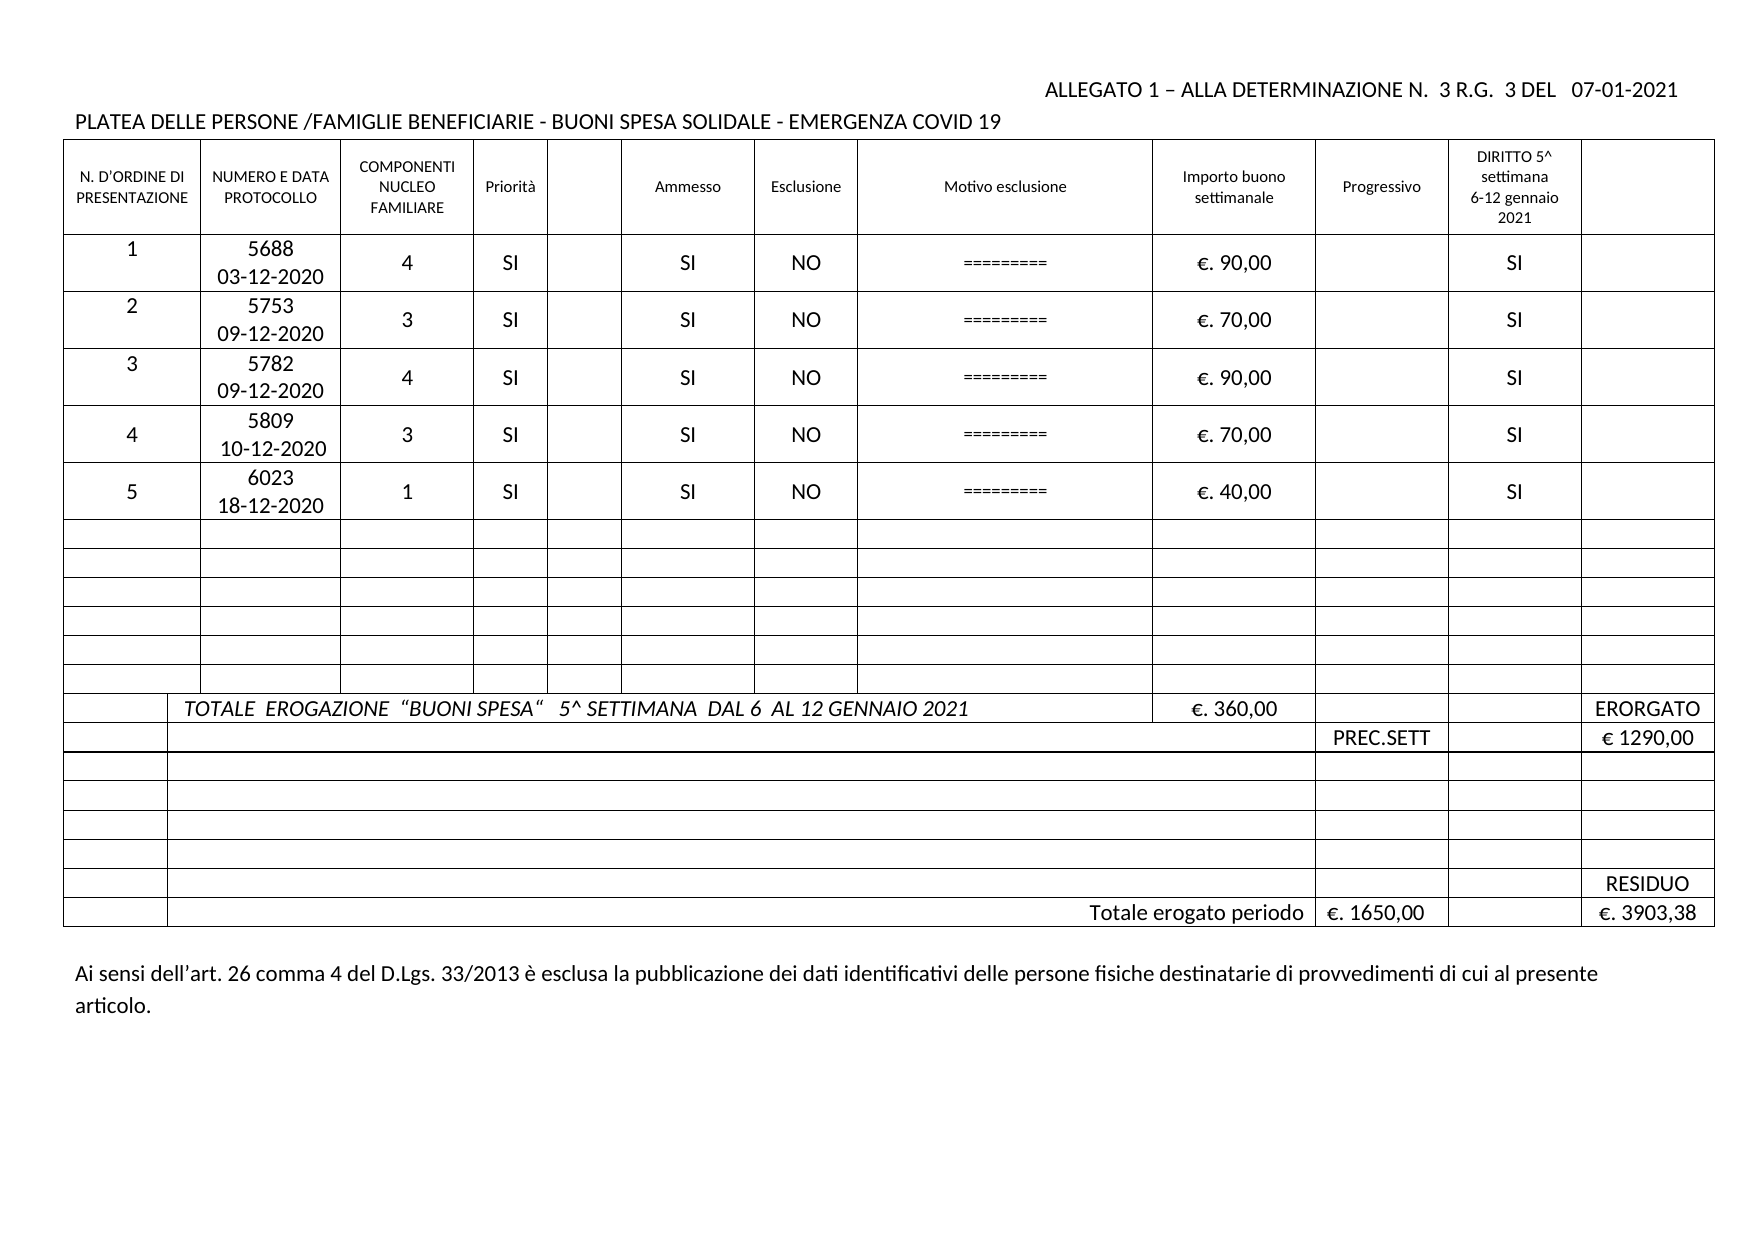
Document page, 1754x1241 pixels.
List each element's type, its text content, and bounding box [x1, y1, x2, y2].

table_cell €. 90,00 [1153, 235, 1315, 291]
table_header NUMERO E DATA PROTOCOLLO [201, 140, 340, 233]
table_cell [1449, 781, 1581, 809]
table_header [548, 140, 621, 233]
table_cell [622, 578, 754, 606]
table_cell [64, 781, 167, 809]
table_cell [1582, 406, 1714, 462]
table_cell [1449, 898, 1581, 926]
table_cell €. 40,00 [1153, 463, 1315, 519]
table_cell [1153, 607, 1315, 635]
table_cell 3 [341, 406, 473, 462]
table_cell SI [474, 349, 547, 405]
table_cell SI [622, 292, 754, 348]
table_cell SI [1449, 292, 1581, 348]
table_cell [548, 406, 621, 462]
table_cell [755, 665, 857, 693]
table_cell SI [1449, 406, 1581, 462]
table_cell [1582, 781, 1714, 809]
table_cell [1582, 840, 1714, 868]
table_cell [755, 549, 857, 577]
table_cell [755, 520, 857, 548]
table_cell NO [755, 463, 857, 519]
table_cell [341, 578, 473, 606]
table_cell [622, 665, 754, 693]
table_cell [64, 578, 200, 606]
table_cell [201, 520, 340, 548]
table_cell 6023 18-12-2020 [201, 463, 340, 519]
table_header N. D’ORDINE DI PRESENTAZIONE [64, 140, 200, 233]
table_cell €. 90,00 [1153, 349, 1315, 405]
table_cell [1582, 463, 1714, 519]
table_cell [1582, 665, 1714, 693]
table_cell [1449, 840, 1581, 868]
table_cell 5809 10-12-2020 [201, 406, 340, 462]
table_cell [341, 607, 473, 635]
table_cell [1582, 292, 1714, 348]
table_cell [858, 578, 1152, 606]
table_cell [64, 549, 200, 577]
table_cell [1153, 665, 1315, 693]
table_cell ========= [858, 406, 1152, 462]
table_cell [1582, 578, 1714, 606]
table_cell PREC.SETT [1316, 723, 1448, 751]
table_header Progressivo [1316, 140, 1448, 233]
table_cell [1449, 811, 1581, 838]
table_cell [341, 665, 473, 693]
table_cell [548, 463, 621, 519]
table_cell [474, 665, 547, 693]
table_cell [1449, 694, 1581, 722]
text Ai sensi dell’art. 26 comma 4 del D.Lgs. 33/2013 è esclusa la pubblicazione dei dati identificativi delle persone fisiche destinatarie di provvedimenti di cui al presente articolo. [75, 959, 1679, 1019]
table_cell [64, 694, 167, 722]
table_cell [548, 607, 621, 635]
table_cell [201, 578, 340, 606]
table_cell [64, 636, 200, 664]
table_cell ========= [858, 349, 1152, 405]
table_cell Totale erogato periodo [168, 898, 1315, 926]
table_cell [1316, 636, 1448, 664]
table_cell SI [474, 235, 547, 291]
table_cell [1316, 781, 1448, 809]
table_cell [1316, 520, 1448, 548]
table_cell 4 [341, 349, 473, 405]
table_cell [1316, 292, 1448, 348]
table_cell NO [755, 349, 857, 405]
table_cell SI [1449, 235, 1581, 291]
table_cell 2 [64, 292, 200, 348]
table_cell 1 [341, 463, 473, 519]
table_cell [1316, 840, 1448, 868]
table_cell [858, 549, 1152, 577]
table_cell [1316, 549, 1448, 577]
table_cell 5688 03-12-2020 [201, 235, 340, 291]
table_cell NO [755, 235, 857, 291]
table_cell [474, 578, 547, 606]
table_cell 3 [341, 292, 473, 348]
table_cell [1316, 406, 1448, 462]
table_cell 1 [64, 235, 200, 291]
table_header Esclusione [755, 140, 857, 233]
table_cell [548, 549, 621, 577]
table_cell [1153, 578, 1315, 606]
table_cell [474, 549, 547, 577]
table_header COMPONENTI NUCLEO FAMILIARE [341, 140, 473, 233]
table_cell [64, 753, 167, 780]
table_cell [858, 636, 1152, 664]
table_cell [64, 869, 167, 897]
table_cell [1153, 549, 1315, 577]
table_cell [201, 607, 340, 635]
table_cell [622, 549, 754, 577]
table_cell [1449, 869, 1581, 897]
table_cell [1316, 694, 1448, 722]
table_cell SI [622, 349, 754, 405]
table_cell SI [622, 463, 754, 519]
table_header [1582, 140, 1714, 233]
table_cell [1316, 811, 1448, 838]
table_cell [168, 811, 1315, 838]
table_cell [1449, 636, 1581, 664]
table_cell [1449, 520, 1581, 548]
table_cell [1582, 607, 1714, 635]
table_cell [1582, 235, 1714, 291]
table_cell [1153, 520, 1315, 548]
table_cell [64, 723, 167, 751]
table_cell [755, 636, 857, 664]
table_cell [622, 607, 754, 635]
table_cell [1582, 753, 1714, 780]
table_cell [548, 636, 621, 664]
table_cell 3 [64, 349, 200, 405]
table_cell [341, 520, 473, 548]
table_header Ammesso [622, 140, 754, 233]
table_cell €. 3903,38 [1582, 898, 1714, 926]
table_cell [858, 607, 1152, 635]
table_cell [474, 636, 547, 664]
table_cell [548, 235, 621, 291]
table_cell [622, 636, 754, 664]
table_cell [1153, 636, 1315, 664]
table_cell [474, 520, 547, 548]
table_cell [548, 578, 621, 606]
table_cell [1582, 549, 1714, 577]
table_cell SI [474, 406, 547, 462]
table_cell [1582, 811, 1714, 838]
table_cell SI [474, 292, 547, 348]
table_cell ========= [858, 235, 1152, 291]
table_header Priorità [474, 140, 547, 233]
table_cell [64, 665, 200, 693]
table_cell [201, 636, 340, 664]
table_cell € 1290,00 [1582, 723, 1714, 751]
table_cell 5 [64, 463, 200, 519]
table_cell NO [755, 406, 857, 462]
table_cell [168, 869, 1315, 897]
table_cell [341, 549, 473, 577]
table_cell [64, 898, 167, 926]
table_cell SI [622, 406, 754, 462]
table_cell [64, 520, 200, 548]
table_cell €. 70,00 [1153, 292, 1315, 348]
table_cell [548, 520, 621, 548]
text ALLEGATO 1 – ALLA DETERMINAZIONE N. 3 R.G. 3 DEL 07-01-2021 [75, 75, 1679, 103]
table_cell [858, 665, 1152, 693]
table_cell SI [622, 235, 754, 291]
table_cell [1449, 607, 1581, 635]
table_cell [1449, 578, 1581, 606]
table_cell [1316, 753, 1448, 780]
table_cell [168, 840, 1315, 868]
table_cell 5782 09-12-2020 [201, 349, 340, 405]
table_cell [755, 578, 857, 606]
table_cell [1316, 349, 1448, 405]
table_cell [341, 636, 473, 664]
table_cell SI [1449, 463, 1581, 519]
table_cell [755, 607, 857, 635]
table_cell [1582, 349, 1714, 405]
table_header Motivo esclusione [858, 140, 1152, 233]
table_cell 4 [64, 406, 200, 462]
table_cell [1582, 520, 1714, 548]
table_cell [1316, 869, 1448, 897]
table_cell €. 360,00 [1153, 694, 1315, 722]
table_header DIRITTO 5^ settimana 6-12 gennaio 2021 [1449, 140, 1581, 233]
table_cell [1316, 463, 1448, 519]
table_cell ERORGATO [1582, 694, 1714, 722]
table_cell [1449, 723, 1581, 751]
table_cell [474, 607, 547, 635]
table_cell [858, 520, 1152, 548]
table_cell [168, 753, 1315, 780]
table_cell €. 1650,00 [1316, 898, 1448, 926]
table_cell ========= [858, 463, 1152, 519]
table_cell [64, 840, 167, 868]
text PLATEA DELLE PERSONE /FAMIGLIE BENEFICIARIE - BUONI SPESA SOLIDALE - EMERGENZA COVID 19 [75, 107, 1679, 135]
table_cell SI [474, 463, 547, 519]
table_cell [201, 665, 340, 693]
table_cell [1316, 578, 1448, 606]
table_cell [64, 607, 200, 635]
table_cell 5753 09-12-2020 [201, 292, 340, 348]
table_cell TOTALE EROGAZIONE “BUONI SPESA“ 5^ SETTIMANA DAL 6 AL 12 GENNAIO 2021 [168, 694, 1152, 722]
table_cell [548, 665, 621, 693]
table_cell [201, 549, 340, 577]
table_cell [1582, 636, 1714, 664]
table_cell RESIDUO [1582, 869, 1714, 897]
table_cell [1449, 753, 1581, 780]
table_cell [622, 520, 754, 548]
table_cell 4 [341, 235, 473, 291]
table_cell [168, 781, 1315, 809]
table_cell [168, 723, 1315, 751]
table_cell NO [755, 292, 857, 348]
table_cell [1449, 665, 1581, 693]
table_cell ========= [858, 292, 1152, 348]
table_cell [548, 349, 621, 405]
table_cell €. 70,00 [1153, 406, 1315, 462]
table_header Importo buono settimanale [1153, 140, 1315, 233]
table_cell [1316, 607, 1448, 635]
table_cell [548, 292, 621, 348]
table_cell [1316, 235, 1448, 291]
table_cell SI [1449, 349, 1581, 405]
table_cell [64, 811, 167, 838]
table_cell [1449, 549, 1581, 577]
table_cell [1316, 665, 1448, 693]
